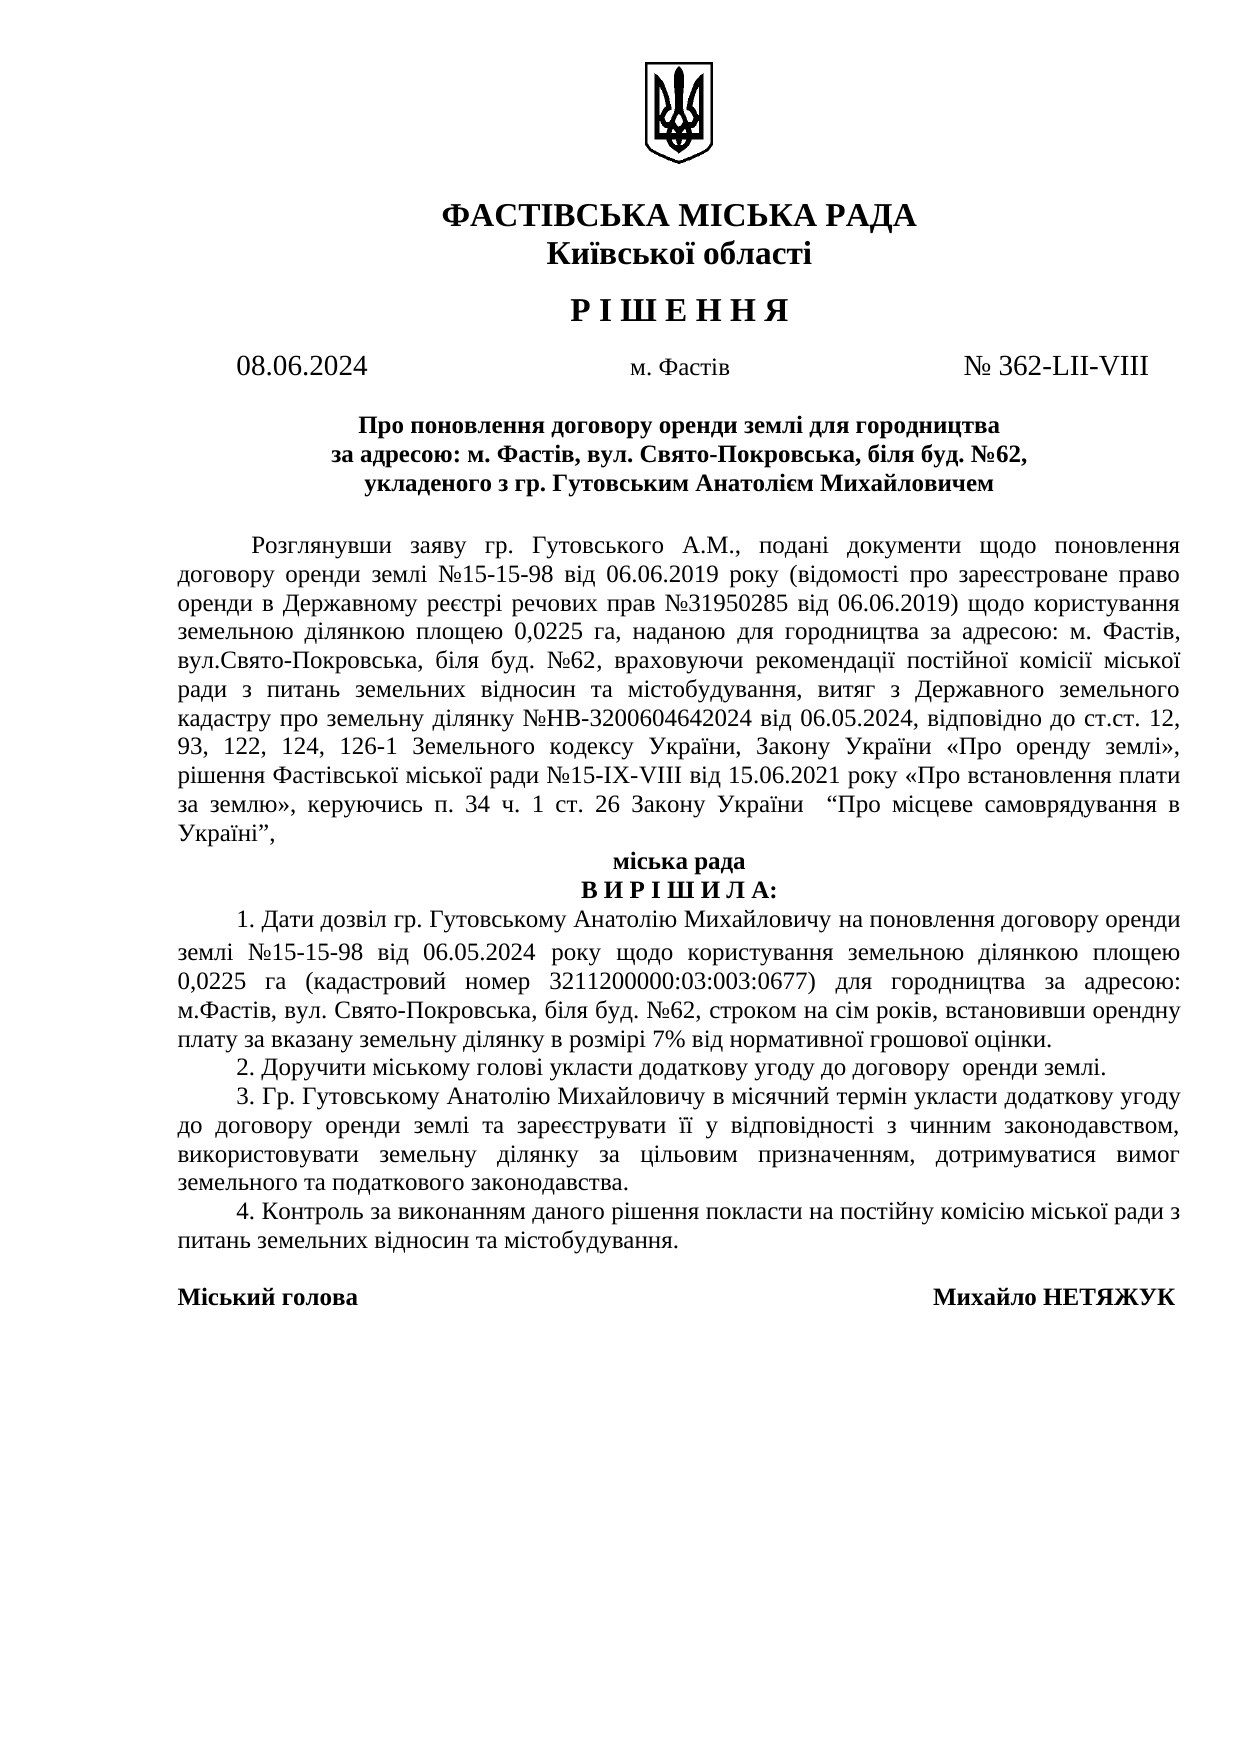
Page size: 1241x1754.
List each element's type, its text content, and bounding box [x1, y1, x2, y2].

text за адресою: м. Фастів, вул. Свято-Покровська, біля буд. №62, [177, 439, 1181, 468]
text Київської області [177, 233, 1181, 271]
text ФАСТІВСЬКА МІСЬКА РАДА [177, 195, 1181, 233]
text Р І Ш Е Н Н Я [177, 291, 1181, 329]
text 4. Контроль за виконанням даного рішення покласти на постійну комісію міської ради з питань земельних відносин та містобудування. [177, 1196, 1181, 1254]
text Про поновлення договору оренди землі для городництва [177, 410, 1181, 439]
text міська рада [177, 846, 1181, 875]
text 3. Гр. Гутовському Анатолію Михайловичу в місячний термін укласти додаткову угоду до договору оренди землі та зареєструвати її у відповідності з чинним законодавством, використовувати земельну ділянку за цільовим призначенням, дотримуватися вимог земельного та податкового законодавства. [177, 1081, 1181, 1196]
text Міський голова Михайло НЕТЯЖУК [177, 1282, 1181, 1311]
text укладеного з гр. Гутовським Анатолієм Михайловичем [177, 468, 1181, 497]
text 08.06.2024 м. Фастів № 362-LII-VIII [177, 348, 1181, 382]
text Розглянувши заяву гр. Гутовського А.М., подані документи щодо поновлення договору оренди землі №15-15-98 від 06.06.2019 року (відомості про зареєстроване право оренди в Державному реєстрі речових прав №31950285 від 06.06.2019) щодо користування земельною ділянкою площею 0,0225 га, наданою для городництва за адресою: м. Фастів, вул.Свято-Покровська, біля буд. №62, враховуючи рекомендації постійної комісії міської ради з питань земельних відносин та містобудування, витяг з Державного земельного кадастру про земельну ділянку №НВ-3200604642024 від 06.05.2024, відповідно до ст.ст. 12, 93, 122, 124, 126-1 Земельного кодексу України, Закону України «Про оренду землі», рішення Фастівської міської ради №15-ІХ-VIІI від 15.06.2021 року «Про встановлення плати за землю», керуючись п. 34 ч. 1 ст. 26 Закону України “Про місцеве самоврядування в Україні”, [177, 530, 1181, 846]
picture [643, 60, 715, 165]
text 2. Доручити міському голові укласти додаткову угоду до договору оренди землі. [177, 1052, 1181, 1081]
text В И Р І Ш И Л А: [177, 875, 1181, 904]
text 1. Дати дозвіл гр. Гутовському Анатолію Михайловичу на поновлення договору оренди землі №15-15-98 від 06.05.2024 року щодо користування земельною ділянкою площею 0,0225 га (кадастровий номер 3211200000:03:003:0677) для городництва за адресою: м.Фастів, вул. Свято-Покровська, біля буд. №62, строком на сім років, встановивши орендну плату за вказану земельну ділянку в розмірі 7% від нормативної грошової оцінки. [177, 904, 1181, 1052]
